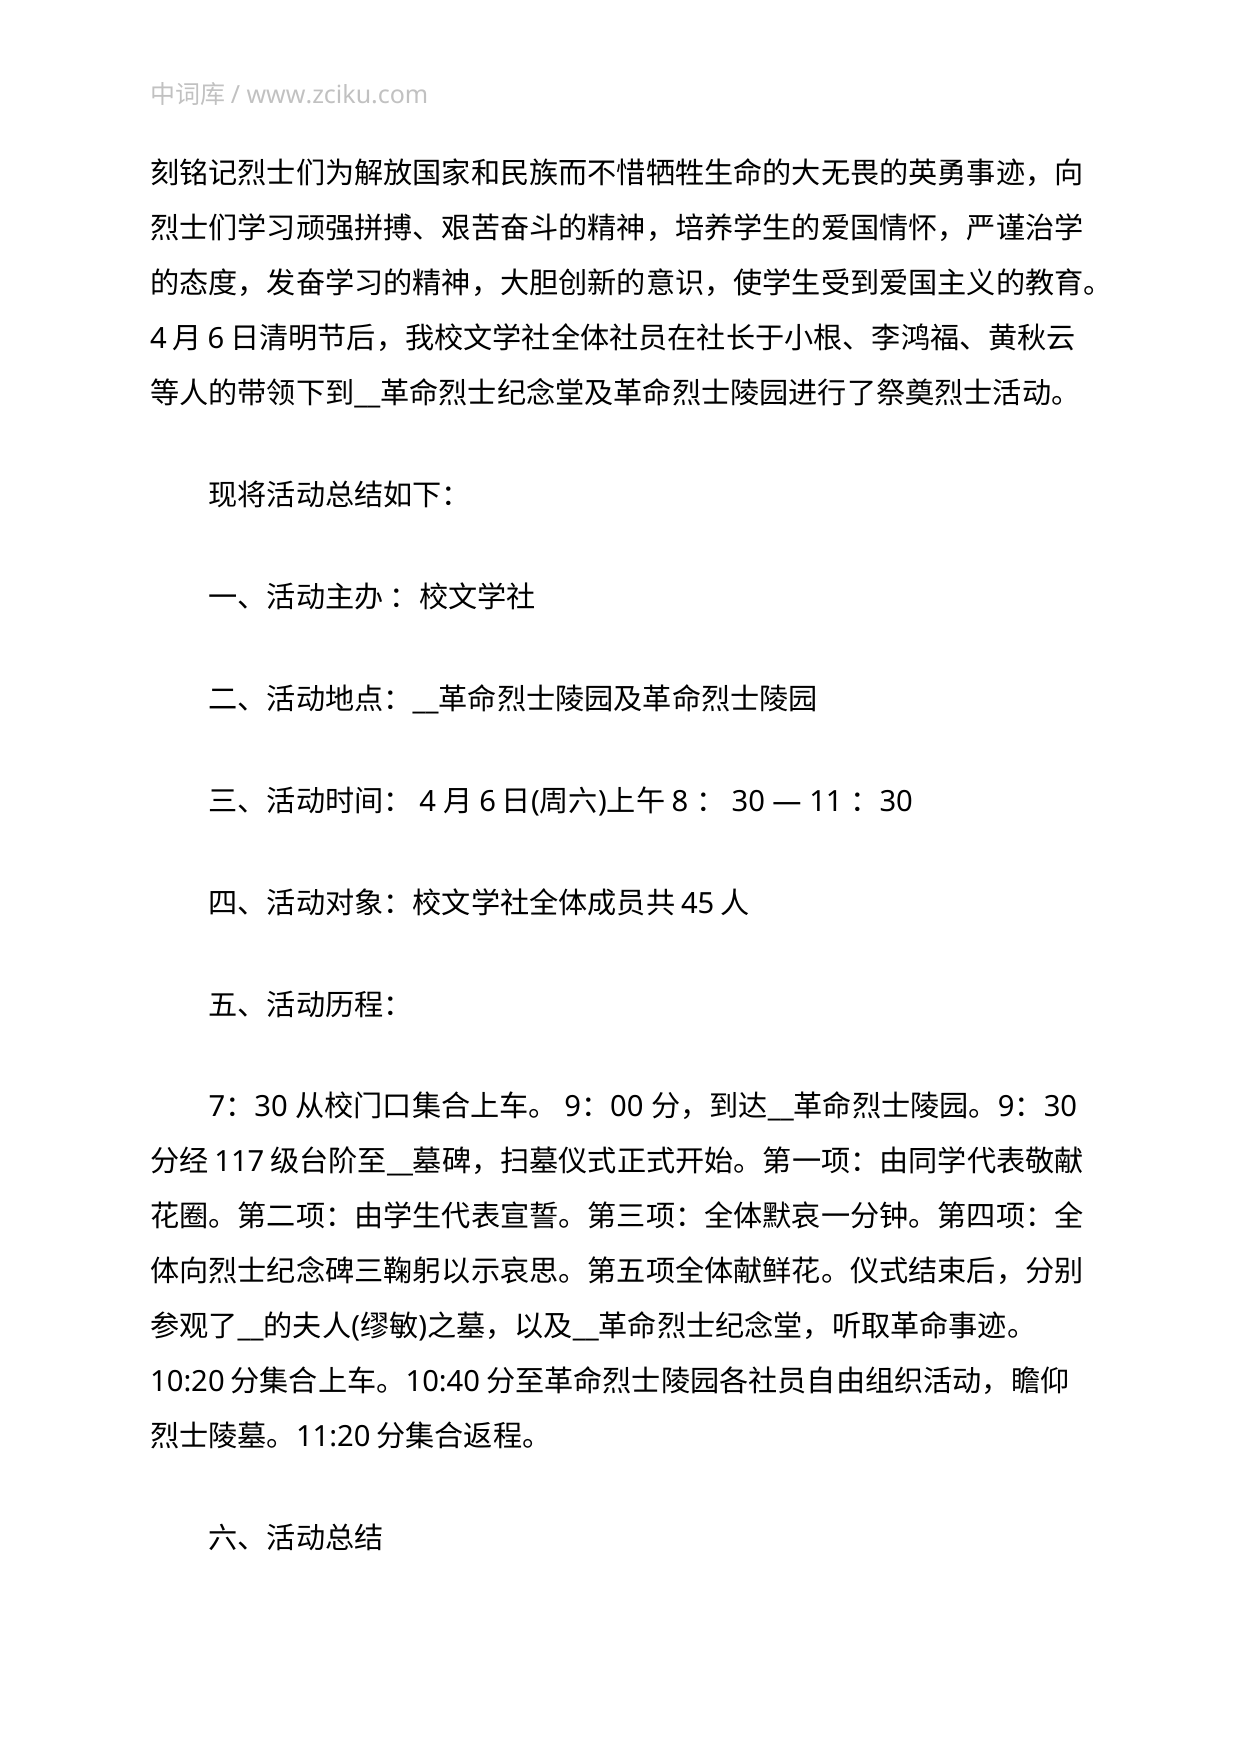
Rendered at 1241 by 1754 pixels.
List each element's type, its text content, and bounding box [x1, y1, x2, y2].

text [150, 150, 1090, 412]
text 三、活动时间： 4 月 6日(周六)上午 8 ： 30 — 11 ：30 [150, 777, 1090, 819]
text 一、活动主办 ：校文学社 [150, 573, 1090, 616]
text 五、活动历程： [150, 981, 1090, 1023]
text 四、活动对象：校文学社全体成员共45人 [150, 879, 1090, 922]
text 7：30 从校门口集合上车。 9：00 分，到达__革命烈士陵园。9：30 分经117级台阶至__墓碑，扫墓仪式正式开始。第一项：由同学代表敬献花圈。第二项：由学生代表宣誓。第三项：全体默哀一分钟。第四项：全体向烈士纪念碑三鞠躬以示哀思。第五项全体献鲜花。仪式结束后，分别参观了__的夫人(缪敏)之墓，以及__革命烈士纪念堂，听取革命事迹。10:20分集合上车。10:40分至革命烈士陵园各社员自由组织活动，瞻仰烈士陵墓。11:20分集合返程。 [150, 1083, 1090, 1455]
text 现将活动总结如下： [150, 472, 1090, 514]
text 六、活动总结 [150, 1515, 1090, 1557]
text 二、活动地点：__革命烈士陵园及革命烈士陵园 [150, 675, 1090, 718]
